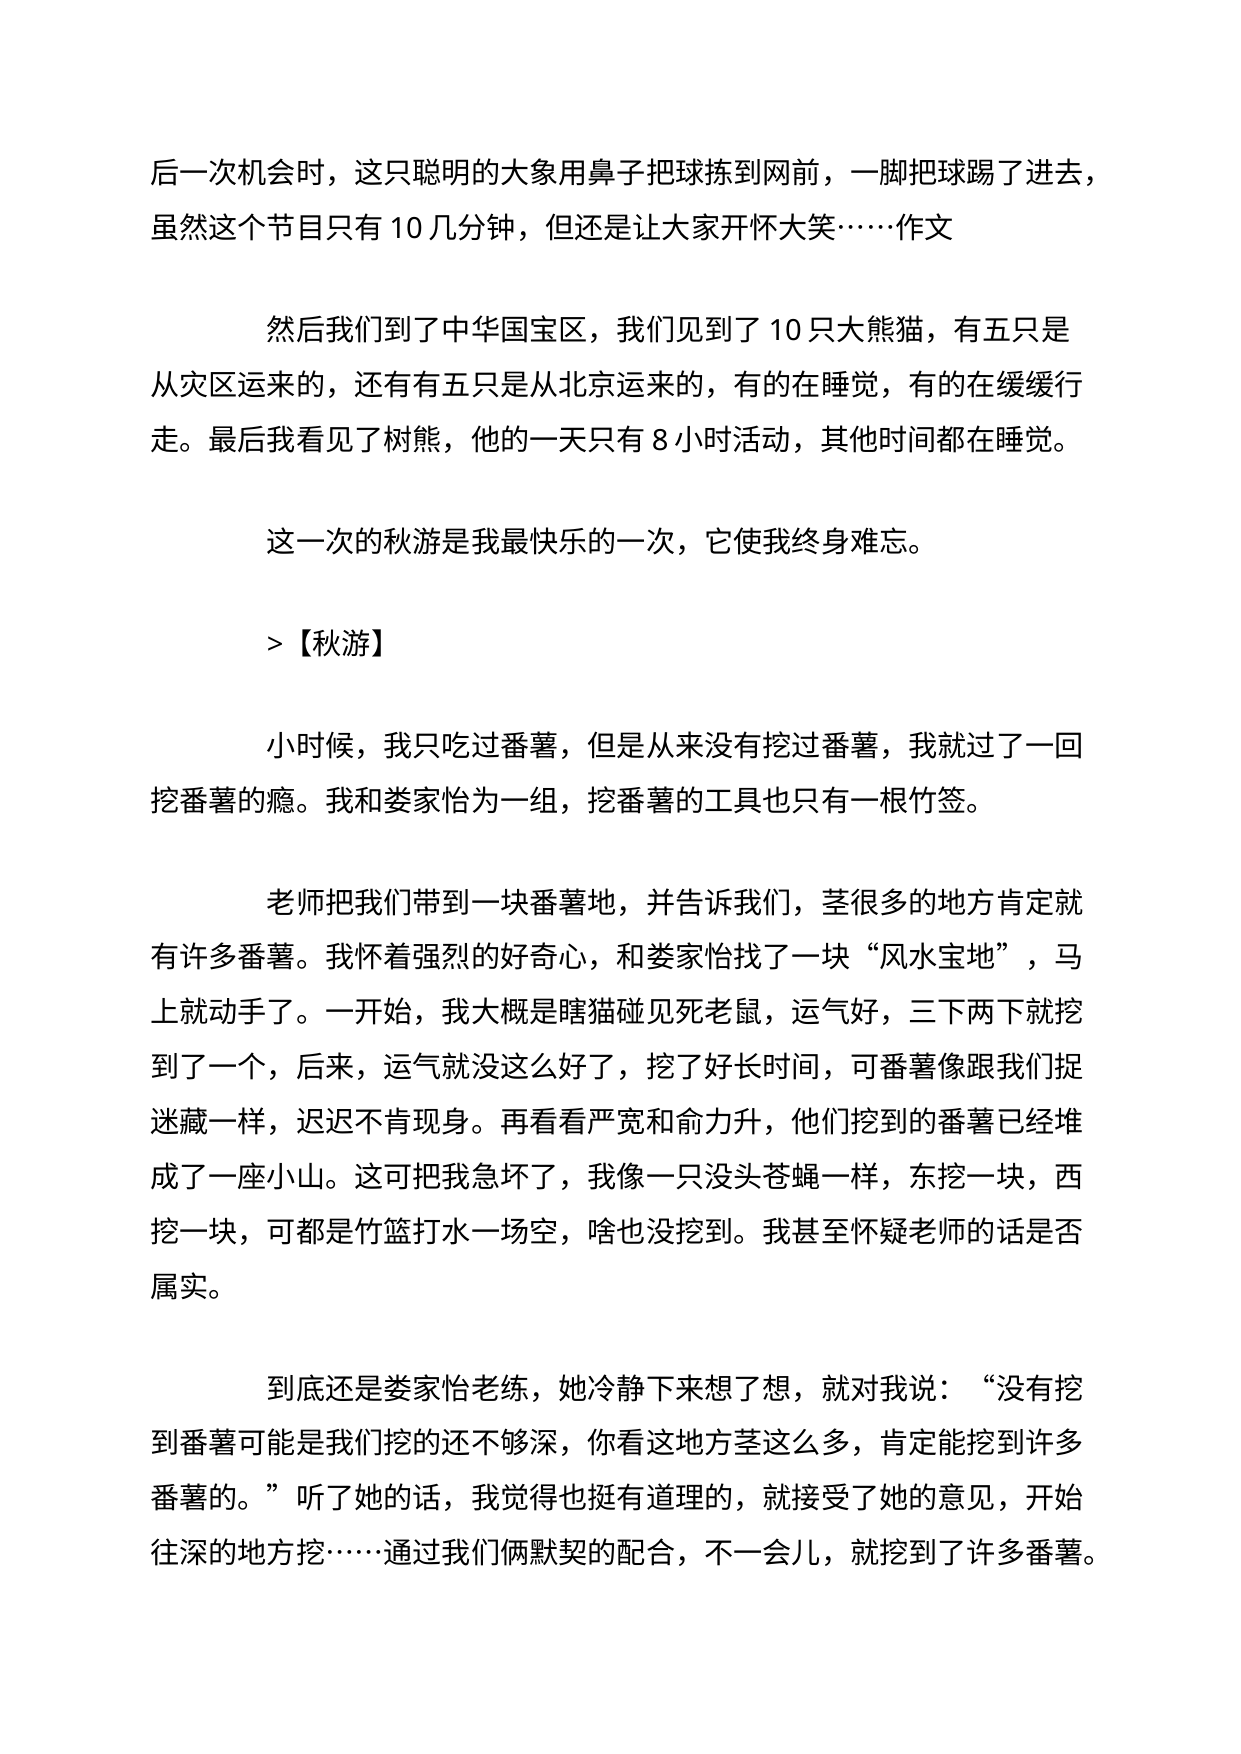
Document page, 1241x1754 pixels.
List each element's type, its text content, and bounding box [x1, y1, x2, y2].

text 这一次的秋游是我最快乐的一次，它使我终身难忘。 [150, 519, 1090, 561]
text 然后我们到了中华国宝区，我们见到了10只大熊猫，有五只是从灾区运来的，还有有五只是从北京运来的，有的在睡觉，有的在缓缓行走。最后我看见了树熊，他的一天只有8小时活动，其他时间都在睡觉。 [150, 307, 1090, 459]
text >【秋游】 [150, 621, 1090, 663]
text 小时候，我只吃过番薯，但是从来没有挖过番薯，我就过了一回挖番薯的瘾。我和娄家怡为一组，挖番薯的工具也只有一根竹签。 [150, 722, 1090, 820]
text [150, 150, 1090, 247]
text 老师把我们带到一块番薯地，并告诉我们，茎很多的地方肯定就有许多番薯。我怀着强烈的好奇心，和娄家怡找了一块“风水宝地”，马上就动手了。一开始，我大概是瞎猫碰见死老鼠，运气好，三下两下就挖到了一个，后来，运气就没这么好了，挖了好长时间，可番薯像跟我们捉迷藏一样，迟迟不肯现身。再看看严宽和俞力升，他们挖到的番薯已经堆成了一座小山。这可把我急坏了，我像一只没头苍蝇一样，东挖一块，西挖一块，可都是竹篮打水一场空，啥也没挖到。我甚至怀疑老师的话是否属实。 [150, 879, 1090, 1306]
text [150, 1365, 1090, 1572]
